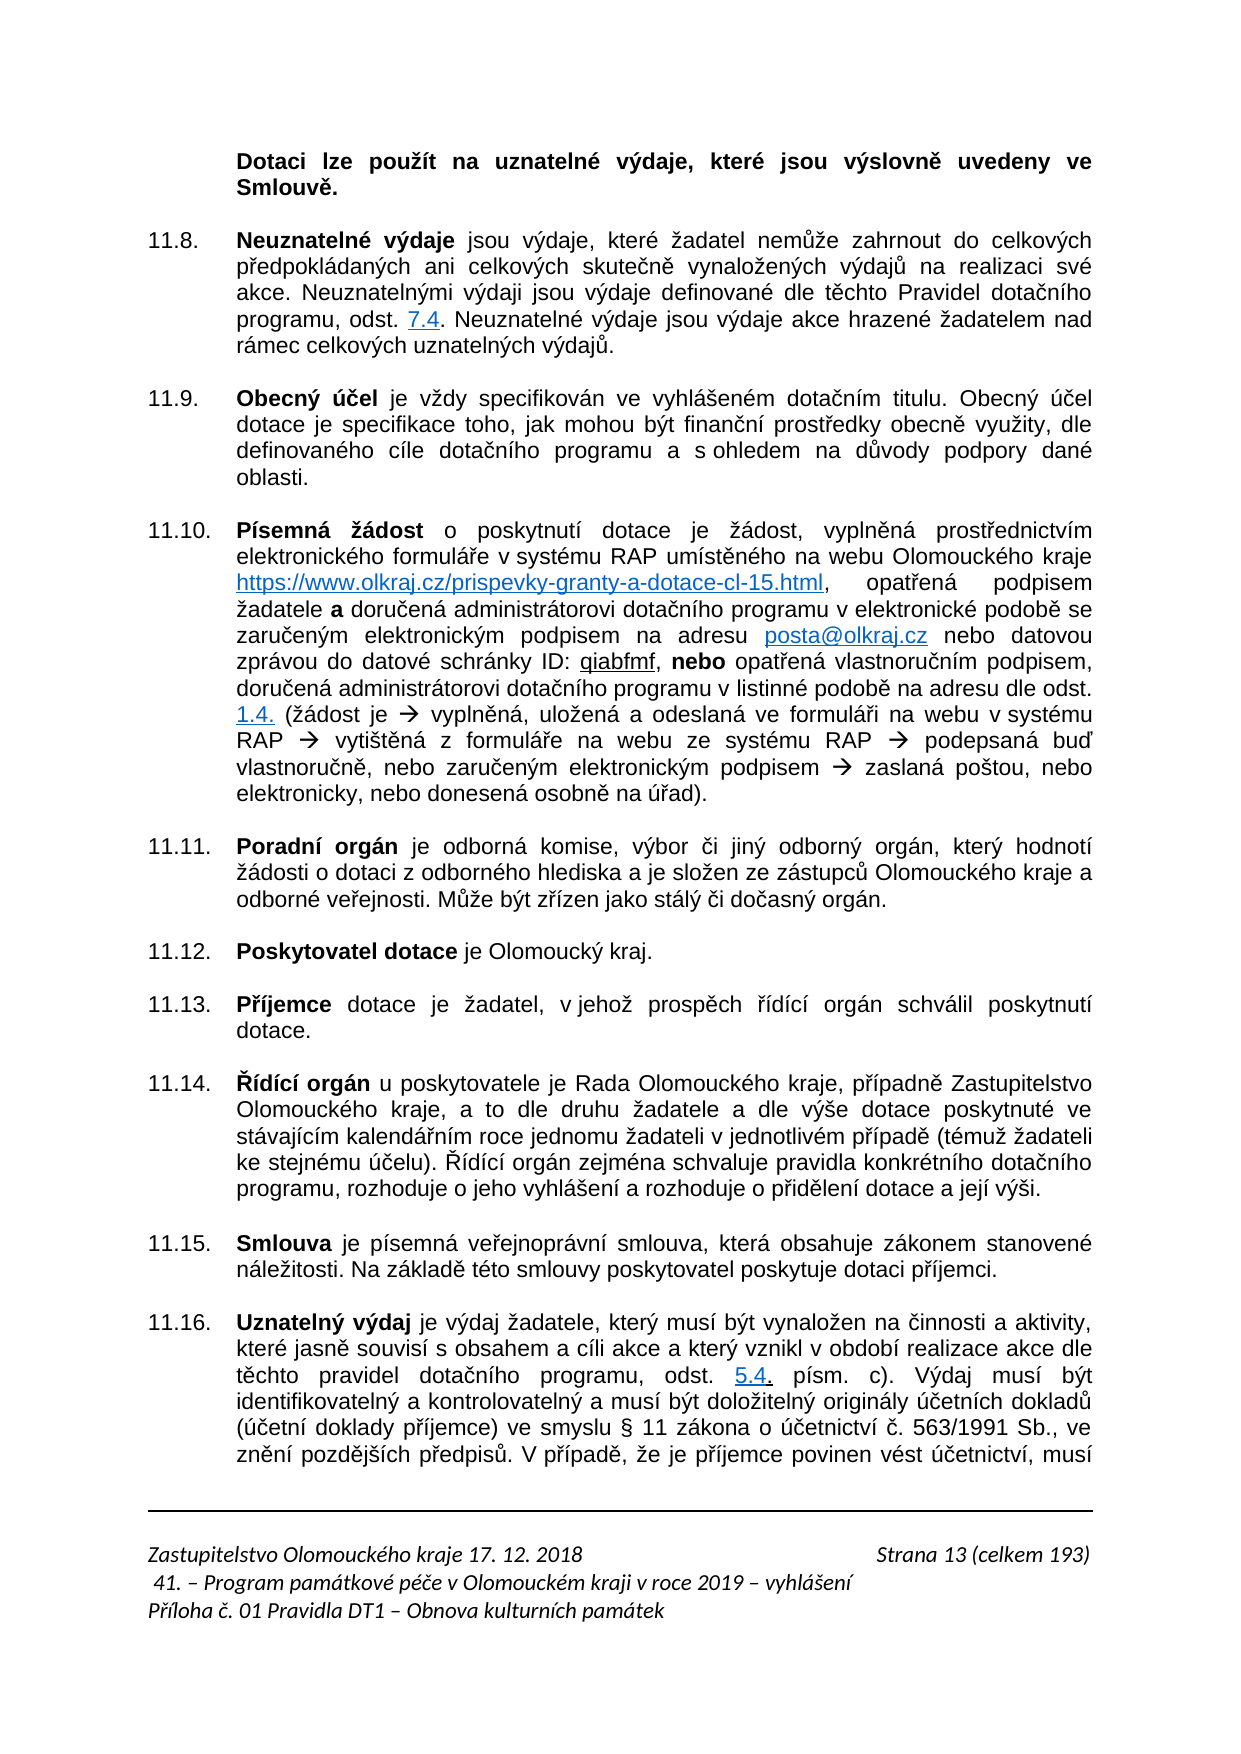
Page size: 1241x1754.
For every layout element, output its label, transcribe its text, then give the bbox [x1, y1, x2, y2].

list Příjemce dotace je žadatel, v jehož prospěch řídící orgán schválil poskytnutí dotace. [148, 991, 1093, 1044]
list Písemná žádost o poskytnutí dotace je žádost, vyplněná prostřednictvím elektronického formuláře v systému RAP umístěného na webu Olomouckého kraje https://www.olkraj.cz/prispevky-granty-a-dotace-cl-15.html, opatřená podpisem žadatele a doručená administrátorovi dotačního programu v elektronické podobě se zaručeným elektronickým podpisem na adresu posta@olkraj.cz nebo datovou zprávou do datové schránky ID: qiabfmf, nebo opatřená vlastnoručním podpisem, doručená administrátorovi dotačního programu v listinné podobě na adresu dle odst. 1.4. (žádost je vyplněná, uložená a odeslaná ve formuláři na webu v systému RAP vytištěná z formuláře na webu ze systému RAP podepsaná buď vlastnoručně, nebo zaručeným elektronickým podpisem zaslaná poštou, nebo elektronicky, nebo donesená osobně na úřad). [148, 517, 1093, 806]
list Poradní orgán je odborná komise, výbor či jiný odborný orgán, který hodnotí žádosti o dotaci z odborného hlediska a je složen ze zástupců Olomouckého kraje a odborné veřejnosti. Může být zřízen jako stálý či dočasný orgán. [148, 833, 1093, 912]
list Neuznatelné výdaje jsou výdaje, které žadatel nemůže zahrnout do celkových předpokládaných ani celkových skutečně vynaložených výdajů na realizaci své akce. Neuznatelnými výdaji jsou výdaje definované dle těchto Pravidel dotačního programu, odst. 7.4. Neuznatelné výdaje jsou výdaje akce hrazené žadatelem nad rámec celkových uznatelných výdajů. [148, 227, 1093, 358]
list Smlouva je písemná veřejnoprávní smlouva, která obsahuje zákonem stanovené náležitosti. Na základě této smlouvy poskytovatel poskytuje dotaci příjemci. [148, 1230, 1093, 1282]
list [148, 148, 1093, 200]
list Obecný účel je vždy specifikován ve vyhlášeném dotačním titulu. Obecný účel dotace je specifikace toho, jak mohou být finanční prostředky obecně využity, dle definovaného cíle dotačního programu a s ohledem na důvody podpory dané oblasti. [148, 385, 1093, 490]
list Poskytovatel dotace je Olomoucký kraj. [148, 938, 1093, 964]
list Řídící orgán u poskytovatele je Rada Olomouckého kraje, případně Zastupitelstvo Olomouckého kraje, a to dle druhu žadatele a dle výše dotace poskytnuté ve stávajícím kalendářním roce jednomu žadateli v jednotlivém případě (témuž žadateli ke stejnému účelu). Řídící orgán zejména schvaluje pravidla konkrétního dotačního programu, rozhoduje o jeho vyhlášení a rozhoduje o přidělení dotace a její výši. [148, 1070, 1093, 1202]
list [148, 1309, 1093, 1467]
